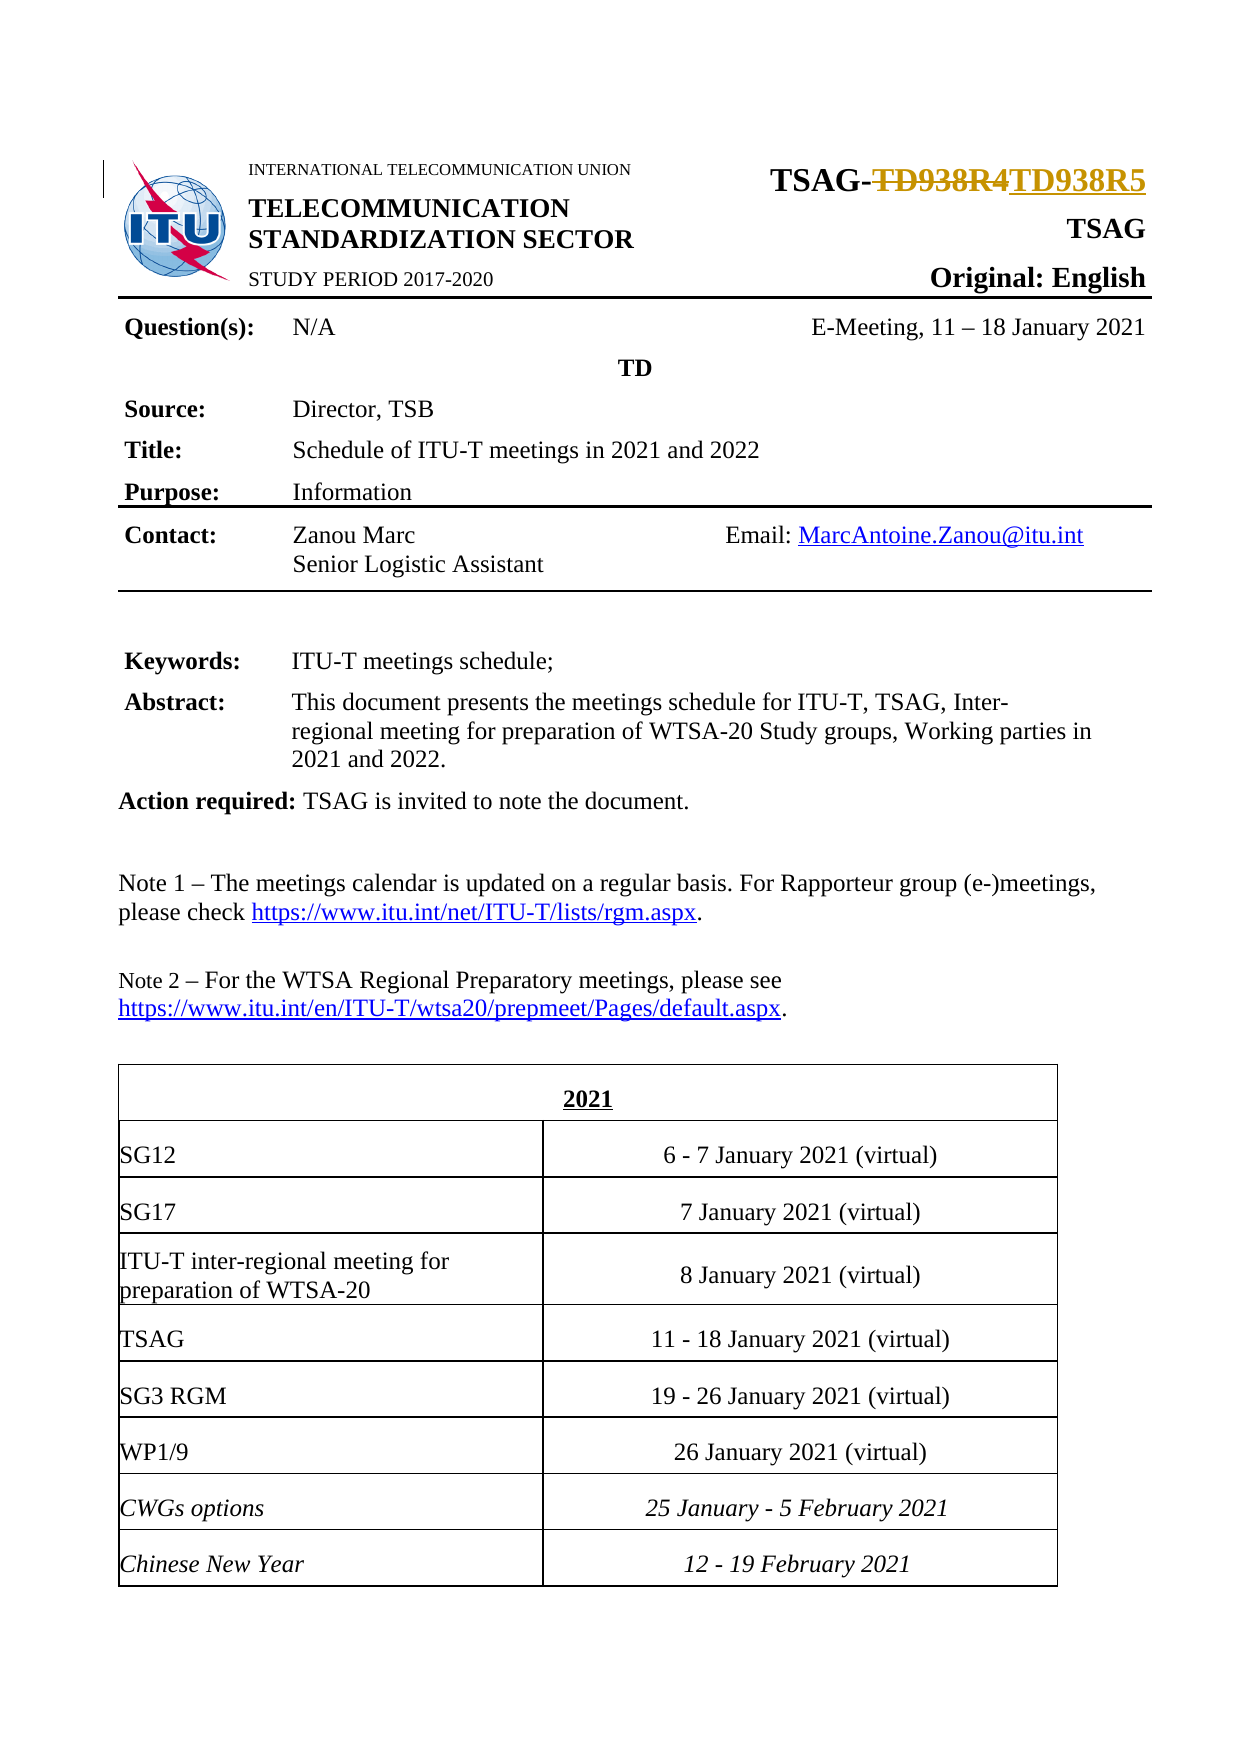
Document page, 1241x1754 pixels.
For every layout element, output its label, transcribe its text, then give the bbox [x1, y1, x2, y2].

table_cell ITU-T inter-regional meeting for preparation of WTSA-20 [120, 1234, 542, 1304]
table_cell Abstract: [118, 675, 285, 773]
table_cell SG12 [120, 1121, 542, 1176]
text Note 1 – The meetings calendar is updated on a regular basis. For Rapporteur group (e-)meetings, please check https://www.itu.int/net/ITU-T/lists/rgm.aspx. [118, 868, 1122, 952]
table_cell This document presents the meetings schedule for ITU-T, TSAG, Inter-regional meeting for preparation of WTSA-20 Study groups, Working parties in 2021 and 2022. [285, 675, 1152, 773]
table_header Keywords: [118, 633, 285, 674]
table_cell Purpose: [118, 464, 287, 505]
table_cell TD [118, 340, 1152, 382]
table_cell 8 January 2021 (virtual) [544, 1234, 1057, 1304]
table_cell SG3 RGM [120, 1362, 542, 1416]
table_cell 25 January - 5 February 2021 [544, 1474, 1057, 1529]
table_cell CWGs options [120, 1474, 542, 1529]
table_cell Zanou Marc Senior Logistic Assistant [287, 508, 719, 590]
text Note 2 – For the WTSA Regional Preparatory meetings, please see https://www.itu.int/en/ITU-T/wtsa20/prepmeet/Pages/default.aspx. [118, 965, 1122, 1022]
table_cell TSAG [664, 199, 1152, 244]
table_cell Chinese New Year [120, 1530, 542, 1585]
table_header ITU-T meetings schedule; [285, 633, 1152, 674]
table_cell TSAG [120, 1305, 542, 1360]
table_cell SG17 [120, 1178, 542, 1232]
table_cell Original: English [664, 245, 1152, 296]
table_cell 6 - 7 January 2021 (virtual) [544, 1121, 1057, 1176]
table_cell Contact: [118, 508, 287, 590]
text Action required: TSAG is invited to note the document. [118, 786, 1122, 814]
table_header TSAG- [664, 148, 1152, 198]
table_cell WP1/9 [120, 1418, 542, 1472]
table_cell Information [287, 464, 1152, 505]
table_cell Schedule of ITU-T meetings in 2021 and 2022 [287, 423, 1152, 464]
table_cell E-Meeting, 11 – 18 January 2021 [664, 299, 1152, 340]
table_cell Question(s): [118, 299, 287, 340]
table_cell 11 - 18 January 2021 (virtual) [544, 1305, 1057, 1360]
table_cell Title: [118, 423, 287, 464]
table_cell Source: [118, 382, 287, 423]
table_header INTERNATIONAL TELECOMMUNICATION UNION TELECOMMUNICATION STANDARDIZATION SECTOR STUDY PERIOD 2017-2020 [242, 148, 664, 296]
table_header [118, 148, 242, 296]
table_cell 19 - 26 January 2021 (virtual) [544, 1362, 1057, 1416]
table_cell Director, TSB [287, 382, 1152, 423]
table_cell 12 - 19 February 2021 [544, 1530, 1057, 1585]
table_cell 26 January 2021 (virtual) [544, 1418, 1057, 1472]
table_cell Email: MarcAntoine.Zanou@itu.int [719, 508, 1152, 590]
table_cell N/A [287, 299, 664, 340]
table_cell 7 January 2021 (virtual) [544, 1178, 1057, 1232]
picture [124, 160, 231, 281]
table_header 2021 [119, 1065, 1057, 1120]
